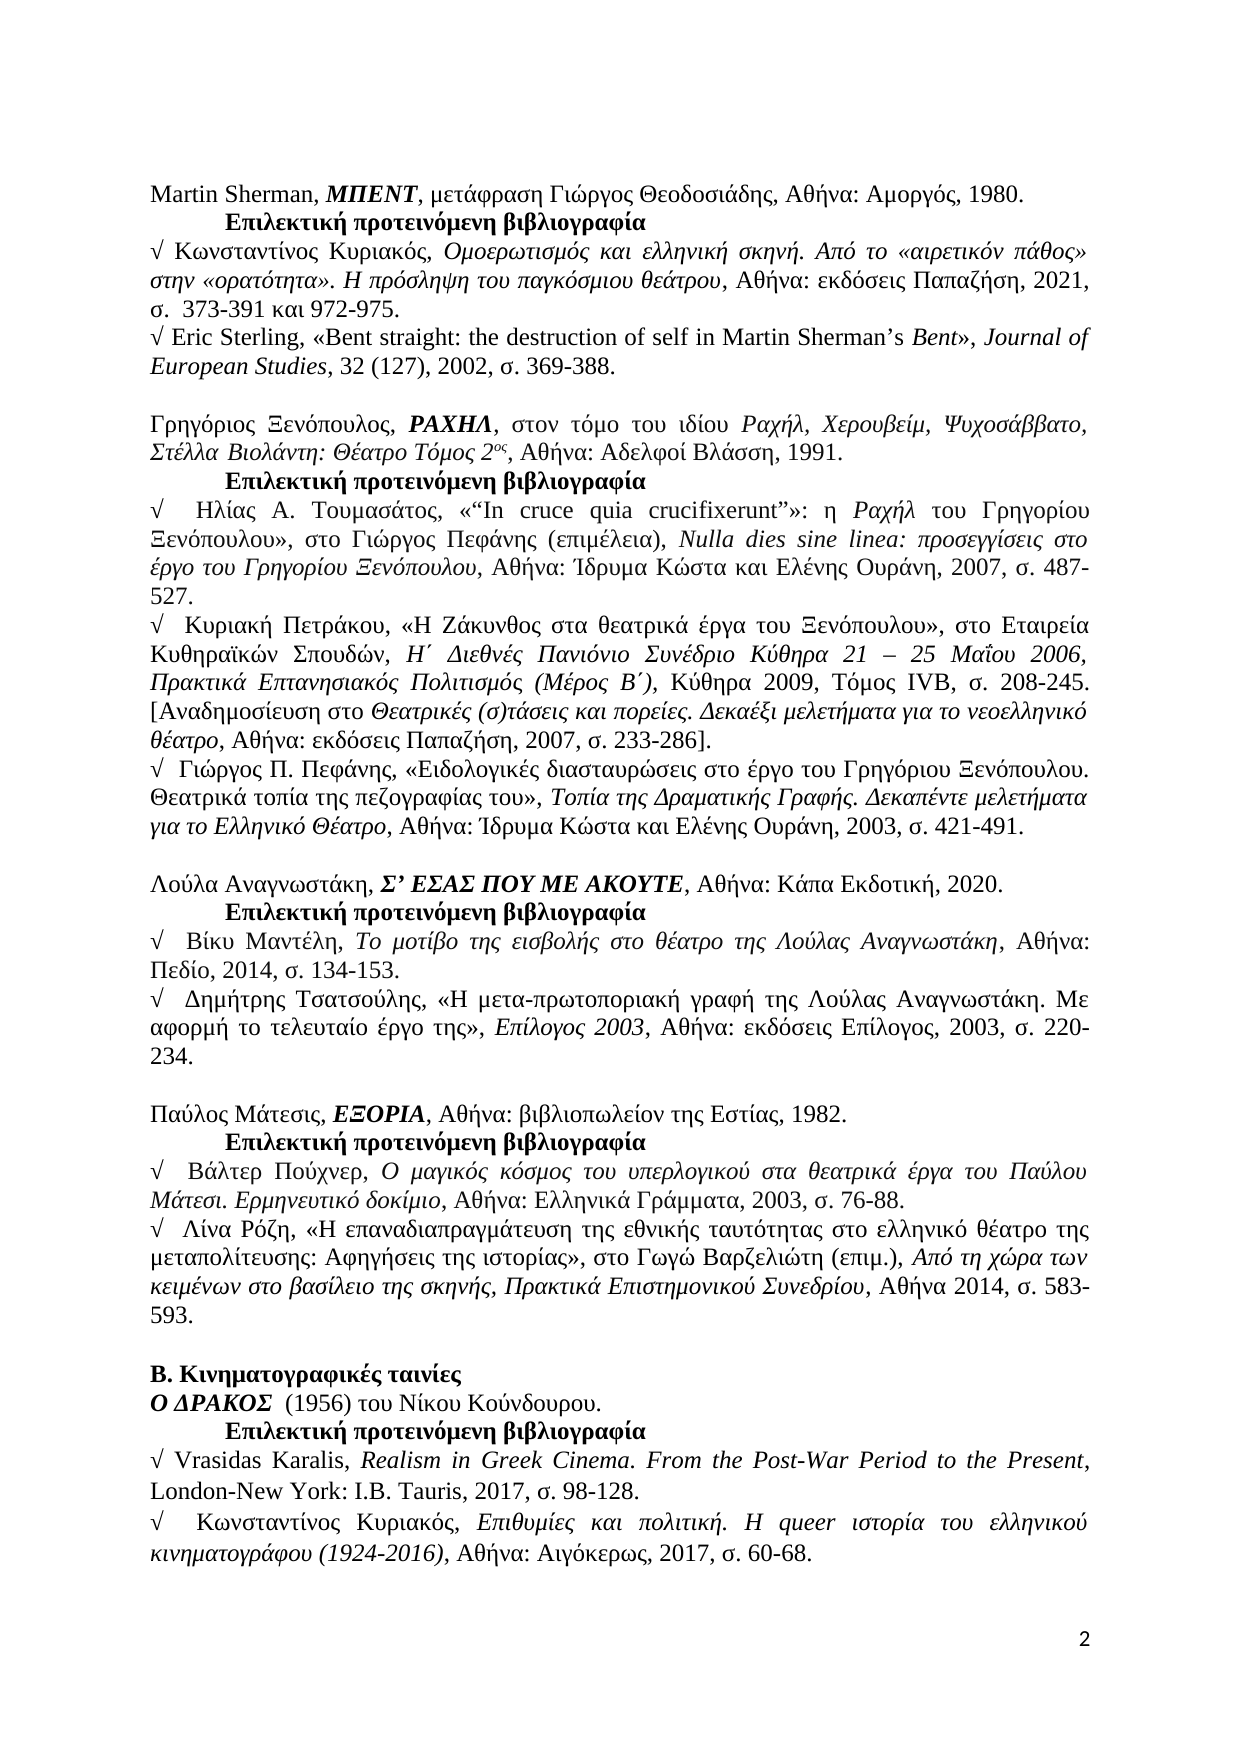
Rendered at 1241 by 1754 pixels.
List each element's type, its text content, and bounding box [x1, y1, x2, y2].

text √ Λίνα Ρόζη, «Η επαναδιαπραγμάτευση της εθνικής ταυτότητας στο ελληνικό θέατρο της μεταπολίτευσης: Αφηγήσεις της ιστορίας», στο Γωγώ Βαρζελιώτη (επιμ.), Από τη χώρα των κειμένων στο βασίλειο της σκηνής, Πρακτικά Επιστημονικού Συνεδρίου, Αθήνα 2014, σ. 583-593. [150, 1214, 1090, 1329]
text √ Eric Sterling, «Bent straight: the destruction of self in Martin Sherman’s Bent», Journal of European Studies, 32 (127), 2002, σ. 369-388. [150, 322, 1090, 380]
text Ο ΔΡΑΚΟΣ (1956) του Νίκου Κούνδουρου. [150, 1388, 1090, 1416]
text √ Κωνσταντίνος Κυριακός, Ομοερωτισμός και ελληνική σκηνή. Από το «αιρετικόν πάθος» στην «ορατότητα». Η πρόσληψη του παγκόσμιου θεάτρου, Αθήνα: εκδόσεις Παπαζήση, 2021, σ. 373-391 και 972-975. [150, 236, 1090, 322]
text √ Δημήτρης Τσατσούλης, «Η μετα-πρωτοποριακή γραφή της Λούλας Αναγνωστάκη. Με αφορμή το τελευταίο έργο της», Επίλογος 2003, Αθήνα: εκδόσεις Επίλογος, 2003, σ. 220-234. [150, 984, 1090, 1070]
list Επιλεκτική προτεινόμενη βιβλιογραφία [225, 1416, 1090, 1445]
text √ Βίκυ Μαντέλη, Το μοτίβο της εισβολής στο θέατρο της Λούλας Αναγνωστάκη, Αθήνα: Πεδίο, 2014, σ. 134-153. [150, 926, 1090, 984]
text √ Ηλίας Α. Τουμασάτος, «“In cruce quia crucifixerunt”»: η Ραχήλ του Γρηγορίου Ξενόπουλου», στο Γιώργος Πεφάνης (επιμέλεια), Nulla dies sine linea: προσεγγίσεις στο έργο του Γρηγορίου Ξενόπουλου, Αθήνα: Ίδρυμα Κώστα και Ελένης Ουράνη, 2007, σ. 487-527. [150, 495, 1090, 610]
list Επιλεκτική προτεινόμενη βιβλιογραφία [225, 466, 1090, 495]
text Β. Κινηματογραφικές ταινίες [150, 1359, 1090, 1388]
list Επιλεκτική προτεινόμενη βιβλιογραφία [225, 1127, 1090, 1156]
text Παύλος Μάτεσις, ΕΞΟΡΙΑ, Αθήνα: βιβλιοπωλείον της Εστίας, 1982. [150, 1099, 1090, 1127]
text √ Κωνσταντίνος Κυριακός, Επιθυμίες και πολιτική. Η queer ιστορία του ελληνικού κινηματογράφου (1924-2016), Αθήνα: Αιγόκερως, 2017, σ. 60-68. [150, 1507, 1090, 1567]
list Επιλεκτική προτεινόμενη βιβλιογραφία [225, 207, 1090, 236]
text √ Κυριακή Πετράκου, «Η Ζάκυνθος στα θεατρικά έργα του Ξενόπουλου», στο Εταιρεία Κυθηραϊκών Σπουδών, Η΄ Διεθνές Πανιόνιο Συνέδριο Κύθηρα 21 – 25 Μαΐου 2006, Πρακτικά Επτανησιακός Πολιτισμός (Μέρος Β΄), Κύθηρα 2009, Τόμος IVΒ, σ. 208-245. [Αναδημοσίευση στο Θεατρικές (σ)τάσεις και πορείες. Δεκαέξι μελετήματα για το νεοελληνικό θέατρο, Αθήνα: εκδόσεις Παπαζήση, 2007, σ. 233-286]. [150, 610, 1090, 754]
text Martin Sherman, ΜΠΕΝΤ, μετάφραση Γιώργος Θεοδοσιάδης, Αθήνα: Αμοργός, 1980. [150, 179, 1090, 207]
list Επιλεκτική προτεινόμενη βιβλιογραφία [225, 897, 1090, 926]
text √ Βάλτερ Πούχνερ, Ο μαγικός κόσμος του υπερλογικού στα θεατρικά έργα του Παύλου Μάτεσι. Ερμηνευτικό δοκίμιο, Αθήνα: Ελληνικά Γράμματα, 2003, σ. 76-88. [150, 1156, 1090, 1214]
text √ Γιώργος Π. Πεφάνης, «Ειδολογικές διασταυρώσεις στο έργο του Γρηγόριου Ξενόπουλου. Θεατρικά τοπία της πεζογραφίας του», Τοπία της Δραματικής Γραφής. Δεκαπέντε μελετήματα για το Ελληνικό Θέατρο, Αθήνα: Ίδρυμα Κώστα και Ελένης Ουράνη, 2003, σ. 421-491. [150, 754, 1090, 840]
text Γρηγόριος Ξενόπουλος, ΡΑΧΗΛ, στον τόμο του ιδίου Ραχήλ, Χερουβείμ, Ψυχοσάββατο, Στέλλα Βιολάντη: Θέατρο Τόμος 2ος, Αθήνα: Αδελφοί Βλάσση, 1991. [150, 409, 1090, 466]
text √ Vrasidas Karalis, Realism in Greek Cinema. From the Post-War Period to the Present, London-New York: I.B. Tauris, 2017, σ. 98-128. [150, 1445, 1090, 1505]
text Λούλα Αναγνωστάκη, Σ’ ΕΣΑΣ ΠΟΥ ΜΕ ΑΚΟΥΤΕ, Αθήνα: Κάπα Εκδοτική, 2020. [150, 869, 1090, 897]
